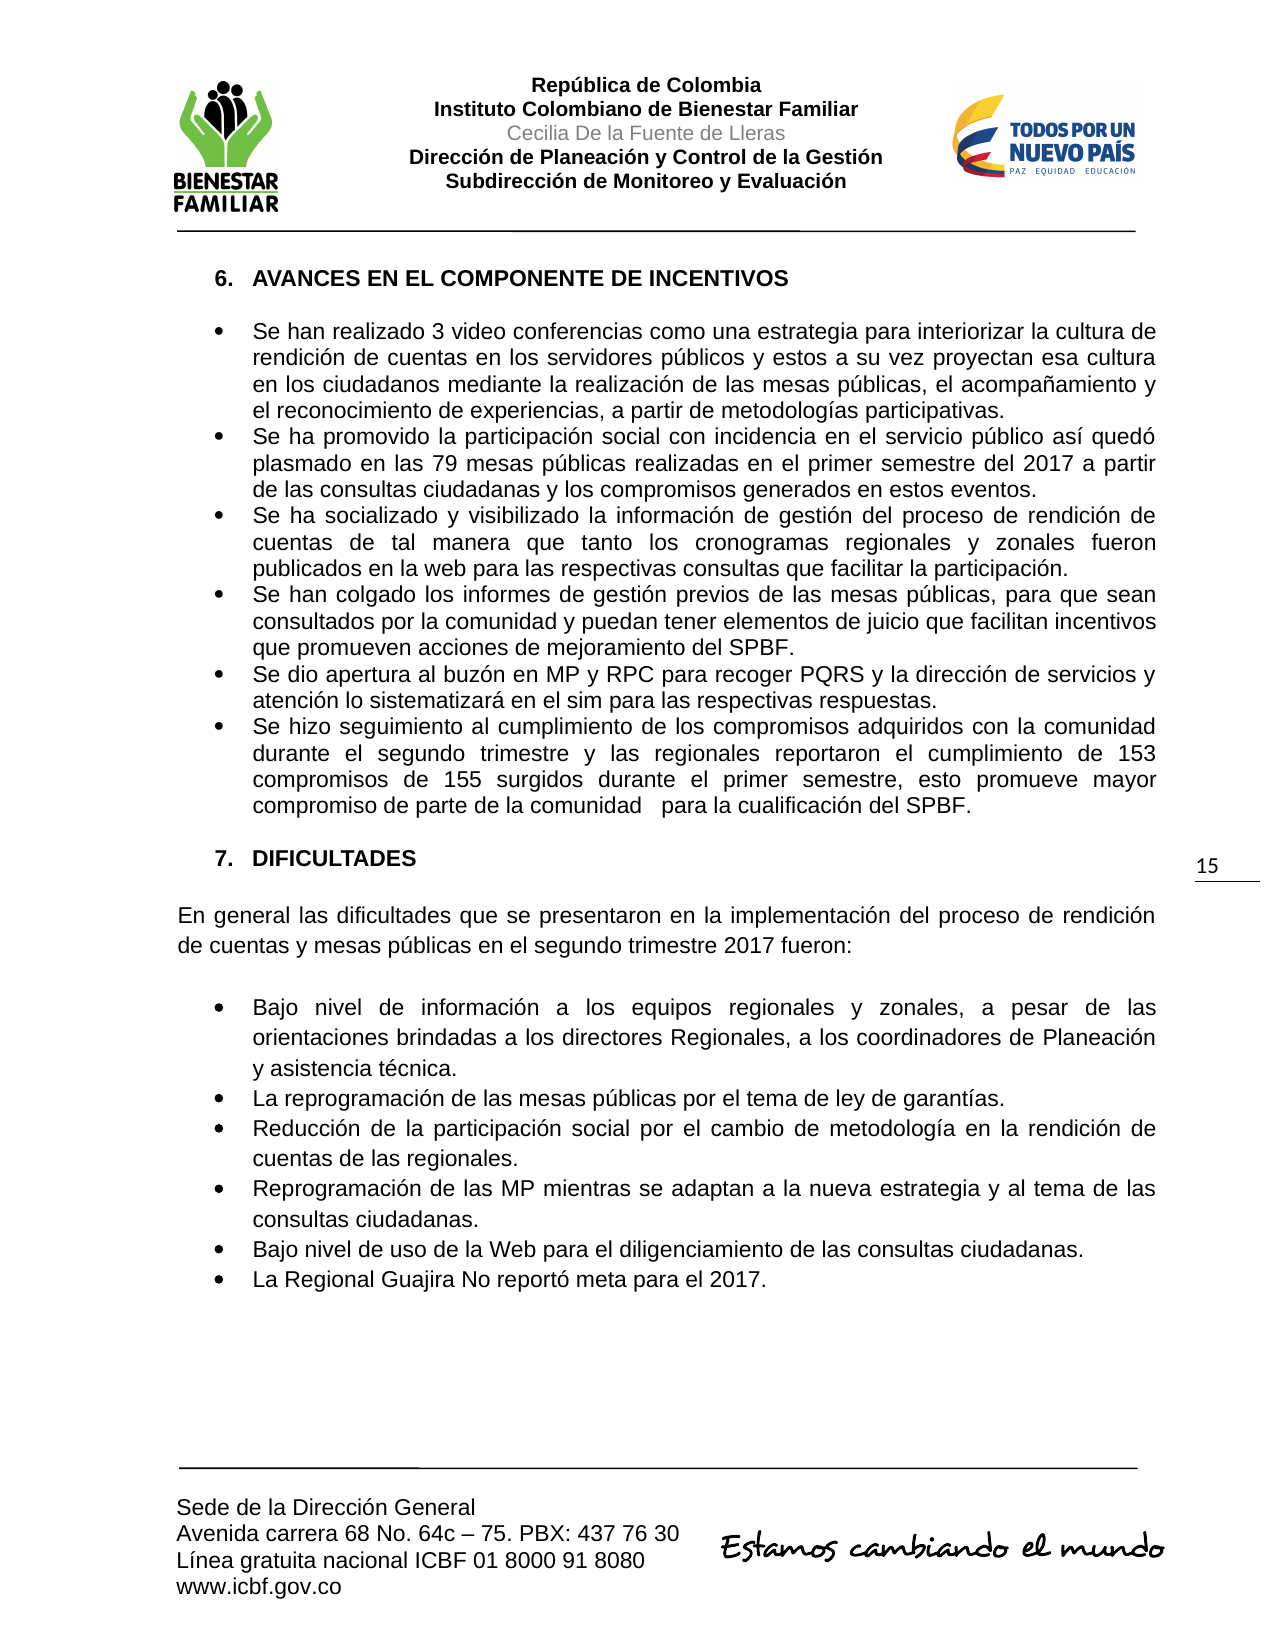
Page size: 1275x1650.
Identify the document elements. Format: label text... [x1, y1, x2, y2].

list La reprogramación de las mesas públicas por el tema de ley de garantías. [215, 1085, 1157, 1111]
picture [950, 84, 1147, 183]
list Se han colgado los informes de gestión previos de las mesas públicas, para que sean consultados por la comunidad y puedan tener elementos de juicio que facilitan incentivos que promueven acciones de mejoramiento del SPBF. [215, 581, 1157, 661]
list Se hizo seguimiento al cumplimiento de los compromisos adquiridos con la comunidad durante el segundo trimestre y las regionales reportaron el cumplimiento de 153 compromisos de 155 surgidos durante el primer semestre, esto promueve mayor compromiso de parte de la comunidad para la cualificación del SPBF. [215, 713, 1157, 819]
list Se han realizado 3 video conferencias como una estrategia para interiorizar la cultura de rendición de cuentas en los servidores públicos y estos a su vez proyectan esa cultura en los ciudadanos mediante la realización de las mesas públicas, el acompañamiento y el reconocimiento de experiencias, a partir de metodologías participativas. [215, 318, 1157, 423]
picture [717, 1506, 1177, 1585]
list La Regional Guajira No reportó meta para el 2017. [215, 1266, 1157, 1292]
list Bajo nivel de uso de la Web para el diligenciamiento de las consultas ciudadanas. [215, 1236, 1157, 1262]
list Se dio apertura al buzón en MP y RPC para recoger PQRS y la dirección de servicios y atención lo sistematizará en el sim para las respectivas respuestas. [215, 661, 1157, 713]
list Reducción de la participación social por el cambio de metodología en la rendición de cuentas de las regionales. [215, 1115, 1157, 1172]
text En general las dificultades que se presentaron en la implementación del proceso de rendición de cuentas y mesas públicas en el segundo trimestre 2017 fueron: [177, 902, 1157, 958]
list Se ha socializado y visibilizado la información de gestión del proceso de rendición de cuentas de tal manera que tanto los cronogramas regionales y zonales fueron publicados en la web para las respectivas consultas que facilitar la participación. [215, 502, 1157, 581]
list Reprogramación de las MP mientras se adaptan a la nueva estrategia y al tema de las consultas ciudadanas. [215, 1175, 1157, 1232]
list DIFICULTADES [214, 845, 1157, 871]
list Se ha promovido la participación social con incidencia en el servicio público así quedó plasmado en las 79 mesas públicas realizadas en el primer semestre del 2017 a partir de las consultas ciudadanas y los compromisos generados en estos eventos. [215, 423, 1157, 502]
picture [174, 81, 278, 212]
list Bajo nivel de información a los equipos regionales y zonales, a pesar de las orientaciones brindadas a los directores Regionales, a los coordinadores de Planeación y asistencia técnica. [215, 994, 1157, 1081]
list AVANCES EN EL COMPONENTE DE INCENTIVOS [214, 265, 1157, 292]
